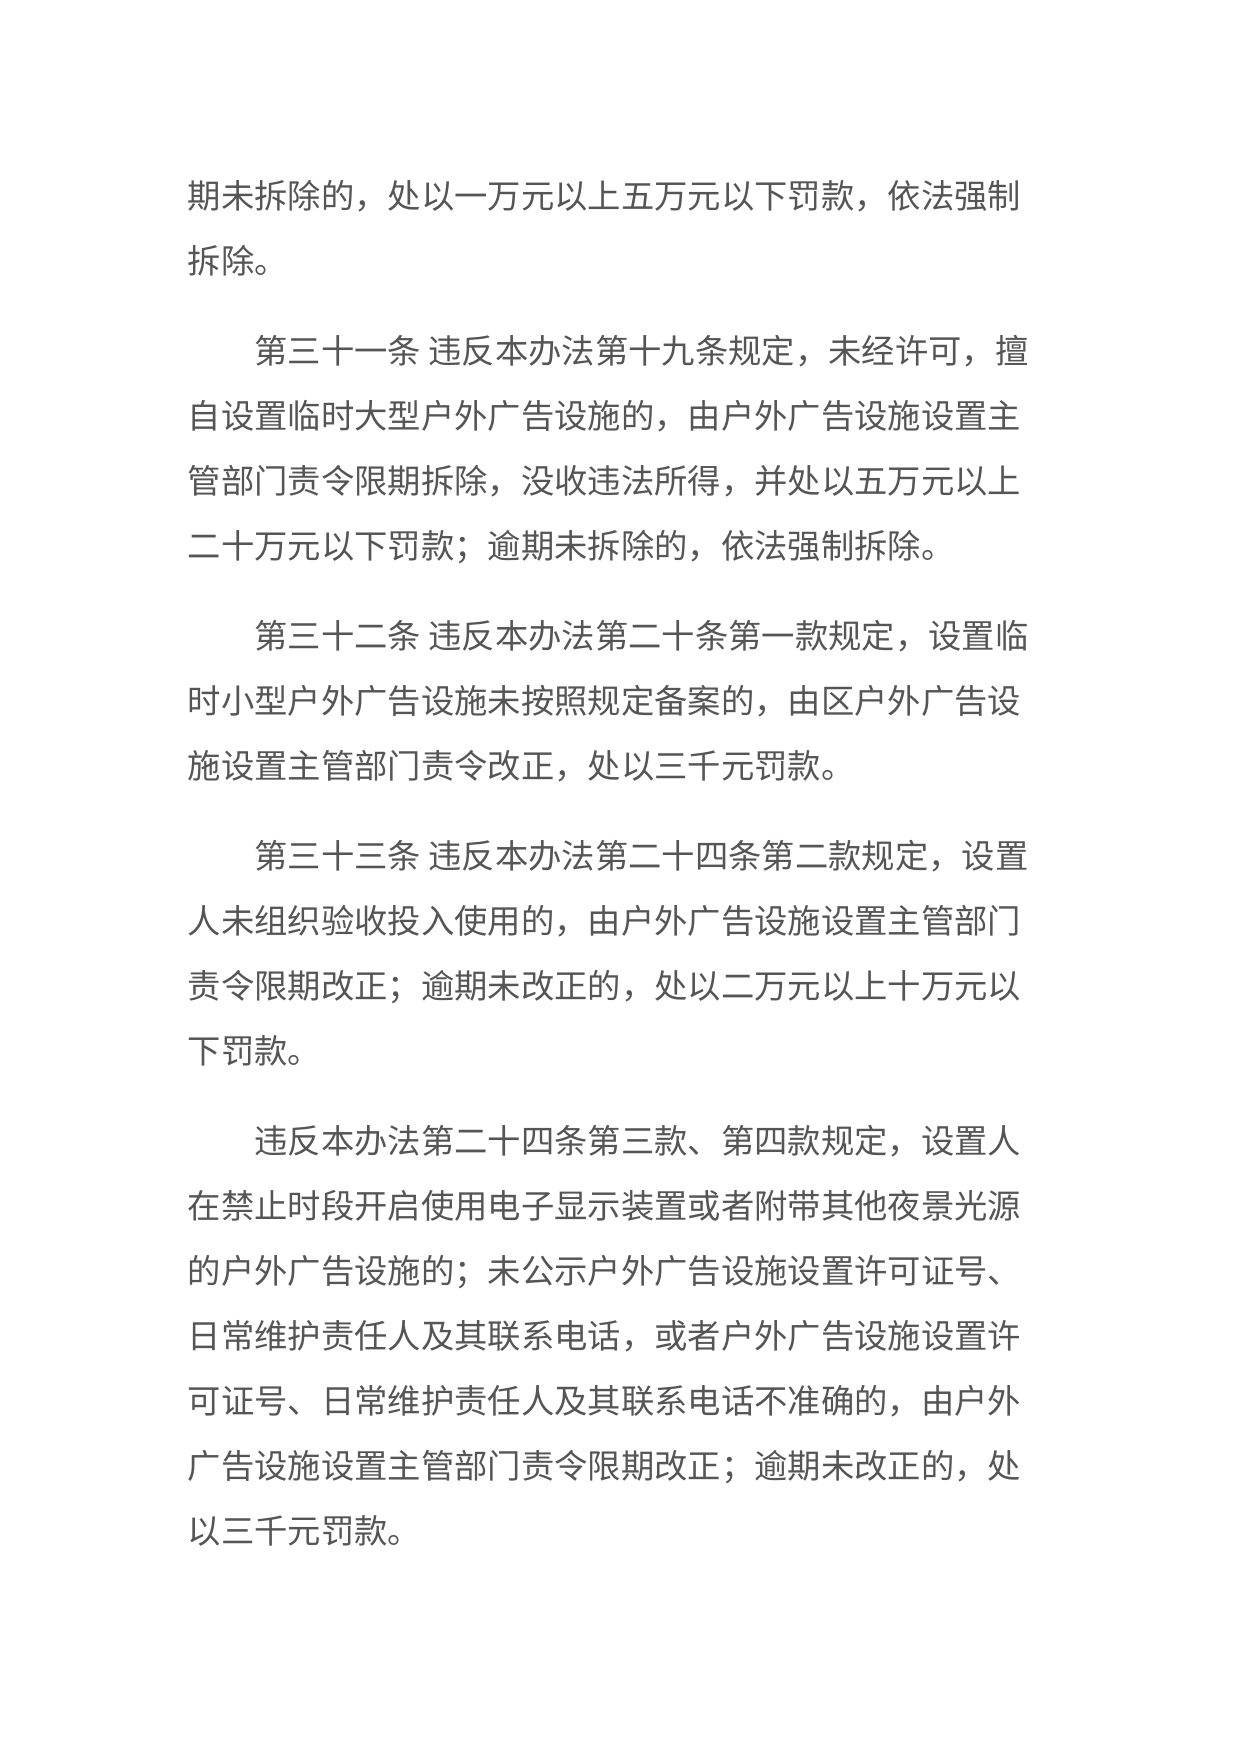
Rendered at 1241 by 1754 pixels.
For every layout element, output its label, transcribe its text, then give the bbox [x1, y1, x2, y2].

text 第三十三条 违反本办法第二十四条第二款规定，设置人未组织验收投入使用的，由户外广告设施设置主管部门责令限期改正；逾期未改正的，处以二万元以上十万元以下罚款。 [187, 822, 1053, 1082]
text 第三十二条 违反本办法第二十条第一款规定，设置临时小型户外广告设施未按照规定备案的，由区户外广告设施设置主管部门责令改正，处以三千元罚款。 [187, 602, 1053, 797]
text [187, 162, 1053, 292]
text 违反本办法第二十四条第三款、第四款规定，设置人在禁止时段开启使用电子显示装置或者附带其他夜景光源的户外广告设施的；未公示户外广告设施设置许可证号、日常维护责任人及其联系电话，或者户外广告设施设置许可证号、日常维护责任人及其联系电话不准确的，由户外广告设施设置主管部门责令限期改正；逾期未改正的，处以三千元罚款。 [187, 1107, 1053, 1562]
text 第三十一条 违反本办法第十九条规定，未经许可，擅自设置临时大型户外广告设施的，由户外广告设施设置主管部门责令限期拆除，没收违法所得，并处以五万元以上二十万元以下罚款；逾期未拆除的，依法强制拆除。 [187, 317, 1053, 577]
